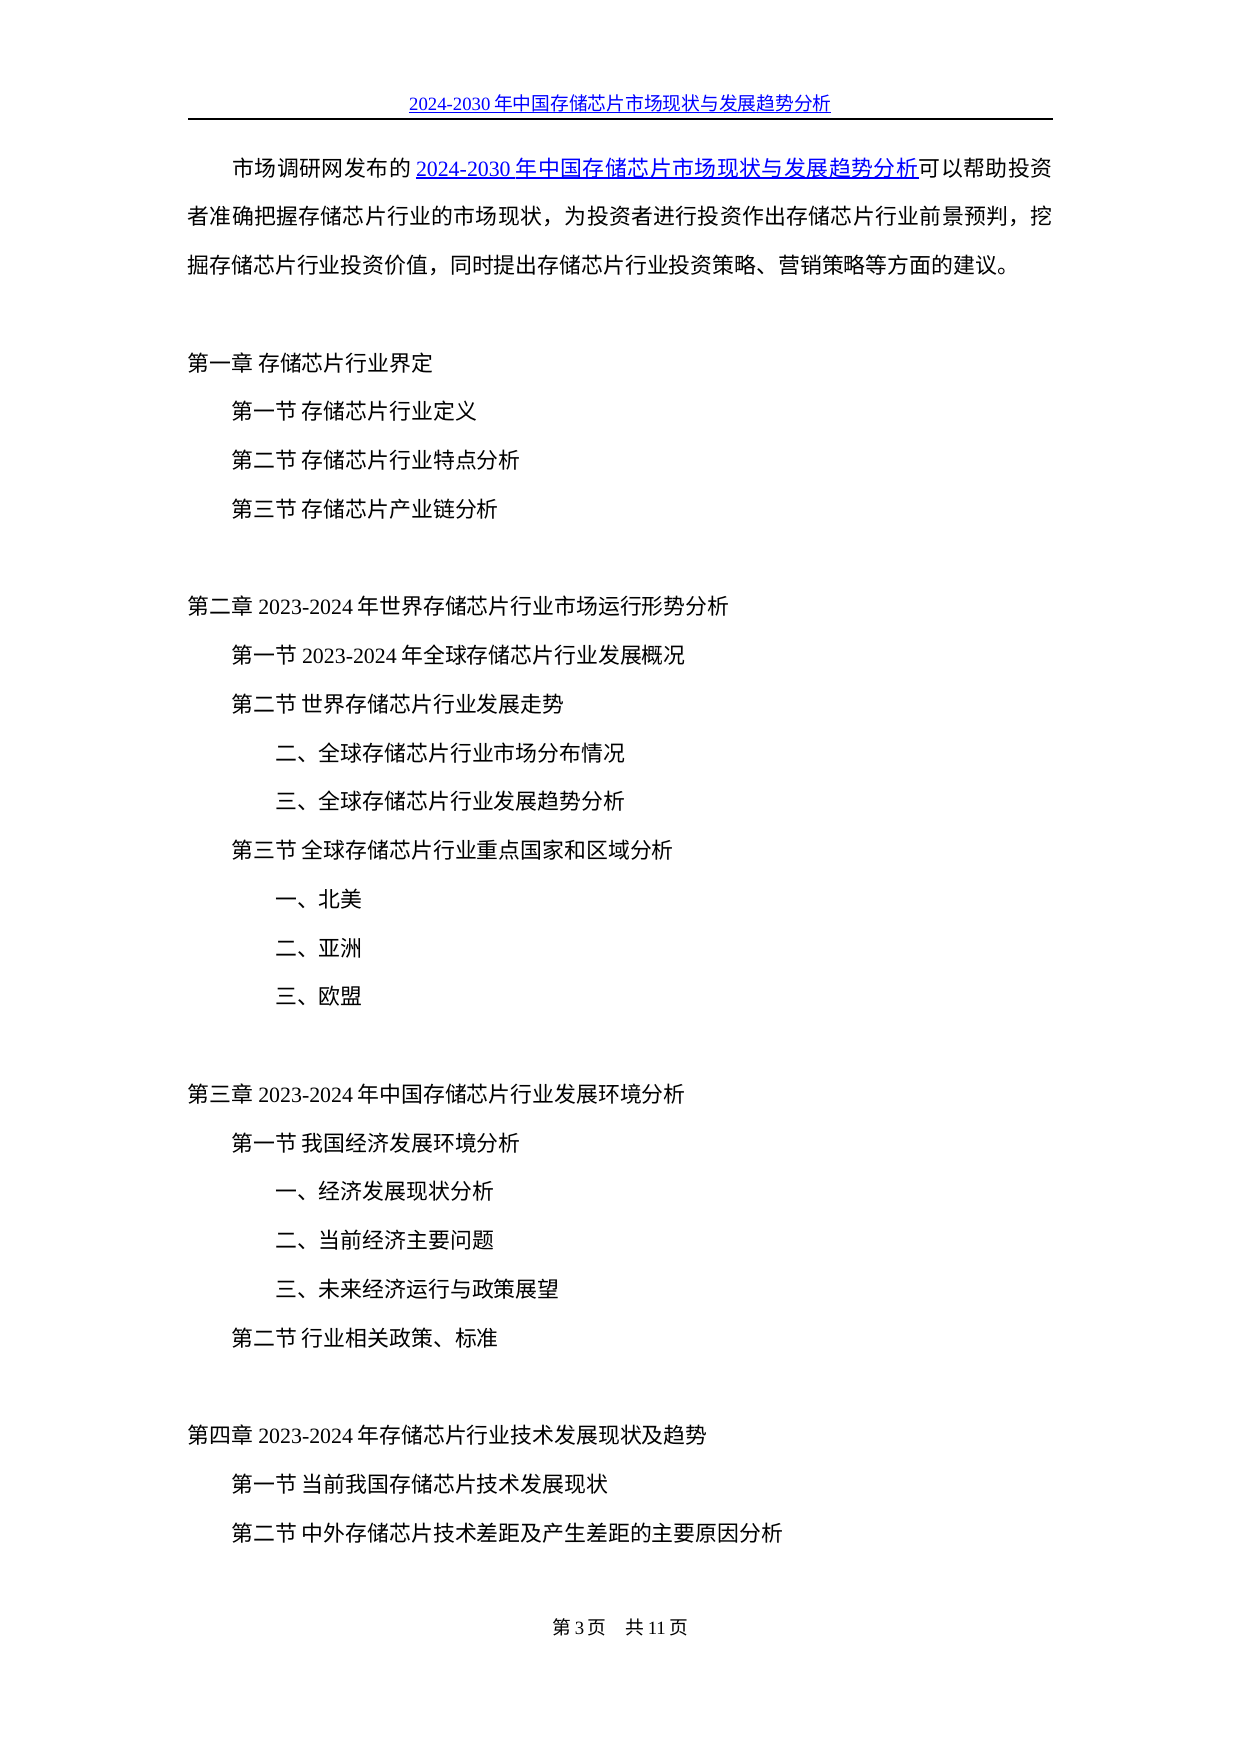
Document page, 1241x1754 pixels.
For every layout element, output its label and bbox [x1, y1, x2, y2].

text [187, 150, 1053, 1548]
